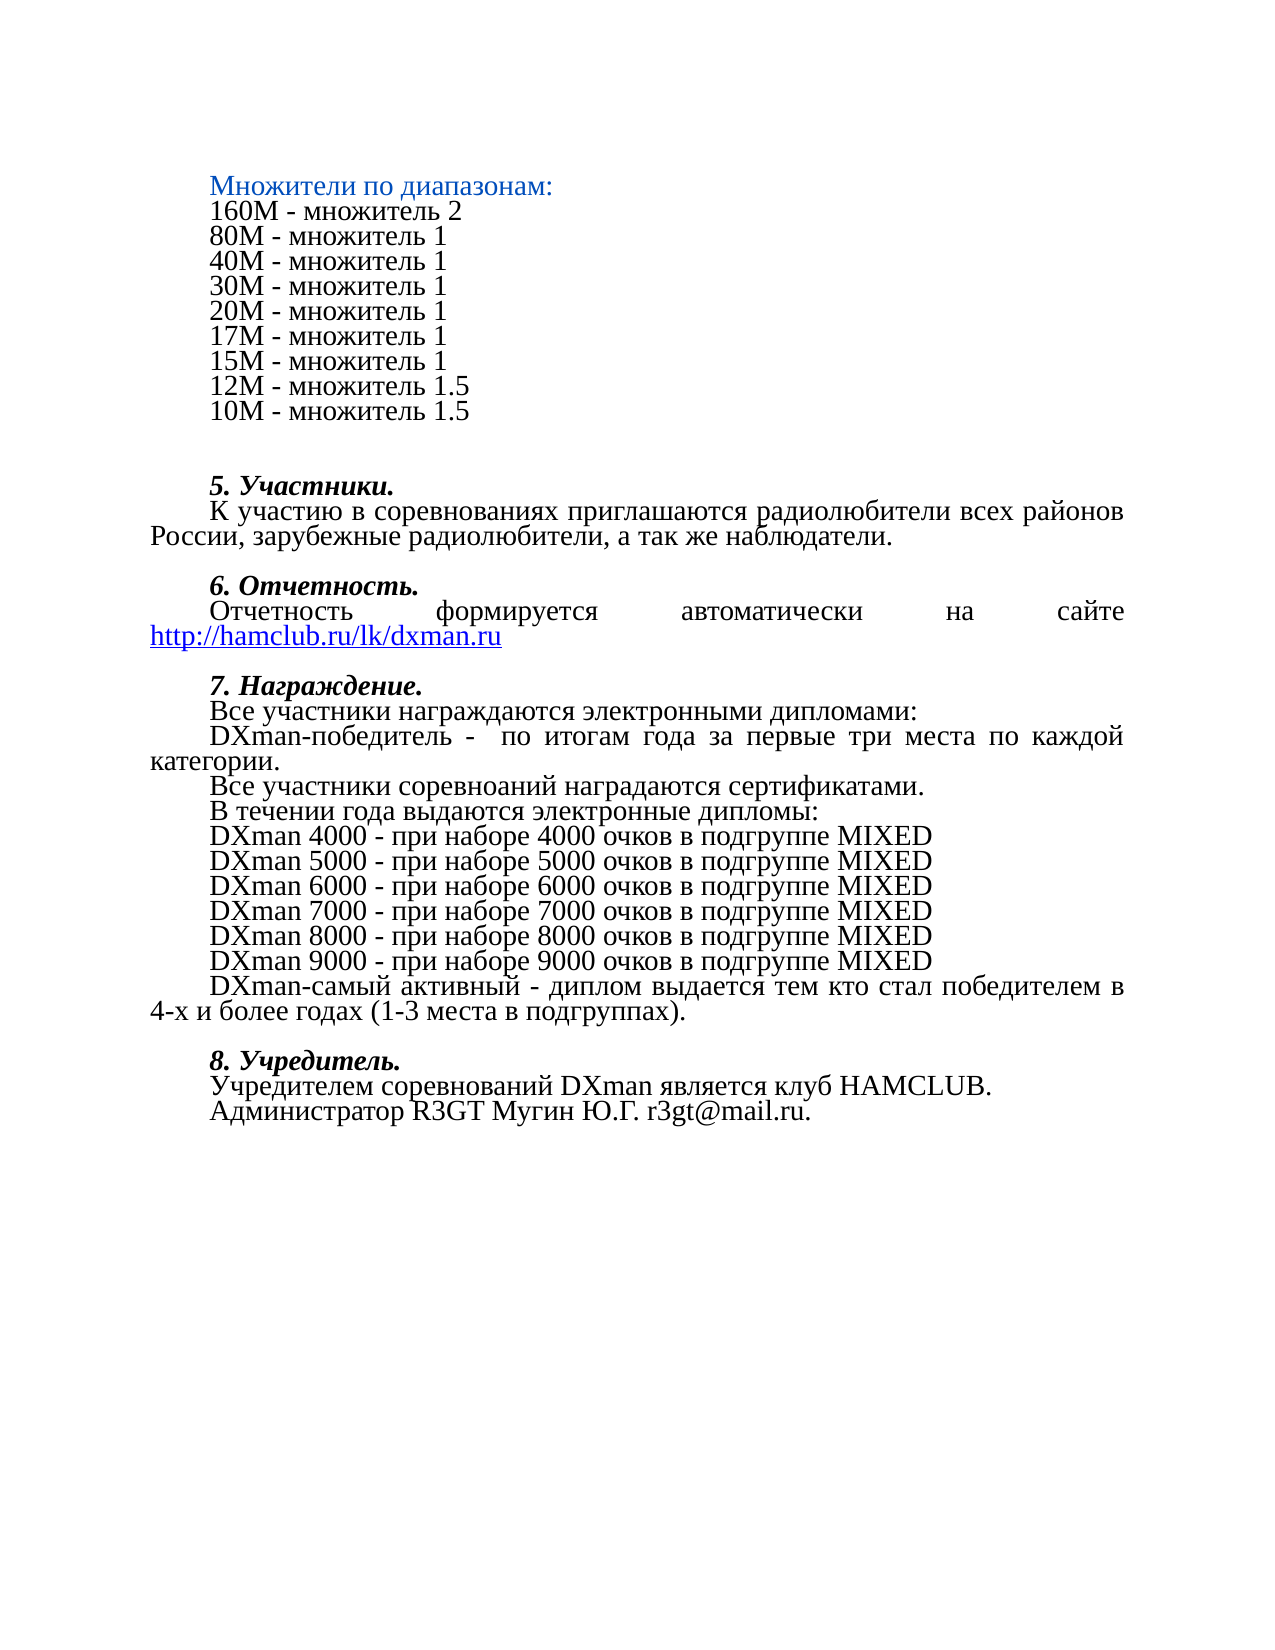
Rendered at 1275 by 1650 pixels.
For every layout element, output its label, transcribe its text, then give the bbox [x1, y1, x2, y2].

text 6. Отчетность. [150, 575, 1125, 600]
text Все участники награждаются электронными дипломами: [150, 700, 1125, 725]
text 8. Учредитель. [150, 1050, 1125, 1075]
text Множители по диапазонам: [150, 175, 1125, 200]
text 12М - множитель 1.5 [150, 375, 1125, 400]
text К участию в соревнованиях приглашаются радиолюбители всех районов России, зарубежные радиолюбители, а так же наблюдатели. [150, 500, 1125, 550]
text В течении года выдаются электронные дипломы: [150, 800, 1125, 825]
text 17М - множитель 1 [150, 325, 1125, 350]
text 5. Участники. [150, 475, 1125, 500]
text Все участники соревноаний наградаются сертификатами. [150, 775, 805, 800]
text Все участники соревноаний наградаются сертификатами. [808, 775, 1125, 800]
text DXman 9000 - при наборе 9000 очков в подгруппе MIXED [150, 950, 1125, 975]
text 80М - множитель 1 [150, 225, 1125, 250]
text 10М - множитель 1.5 [150, 400, 1125, 425]
text Учредителем соревнований DXman является клуб HAMCLUB. [150, 1075, 1125, 1100]
text 20М - множитель 1 [150, 300, 1125, 325]
text 15М - множитель 1 [150, 350, 1125, 375]
text DXman-победитель - по итогам года за первые три места по каждой категории. [150, 725, 1125, 775]
text DXman 4000 - при наборе 4000 очков в подгруппе MIXED [150, 825, 1125, 850]
text DXman 6000 - при наборе 6000 очков в подгруппе MIXED [150, 875, 1125, 900]
text 30М - множитель 1 [150, 275, 1125, 300]
text Отчетность формируется автоматически на сайте http://hamclub.ru/lk/dxman.ru [150, 600, 1125, 650]
text DXman 8000 - при наборе 8000 очков в подгруппе MIXED [150, 925, 1125, 950]
text DXman 7000 - при наборе 7000 очков в подгруппе MIXED [150, 900, 1125, 925]
text DXman-самый активный - диплом выдается тем кто стал победителем в 4-х и более годах (1-3 места в подгруппах). [150, 975, 1125, 1025]
text 160М - множитель 2 [150, 200, 1125, 225]
text 7. Награждение. [150, 675, 1125, 700]
text DXman 5000 - при наборе 5000 очков в подгруппе MIXED [150, 850, 1125, 875]
text 40М - множитель 1 [150, 250, 1125, 275]
text Администратор R3GT Мугин Ю.Г. r3gt@mail.ru. [150, 1100, 1125, 1125]
